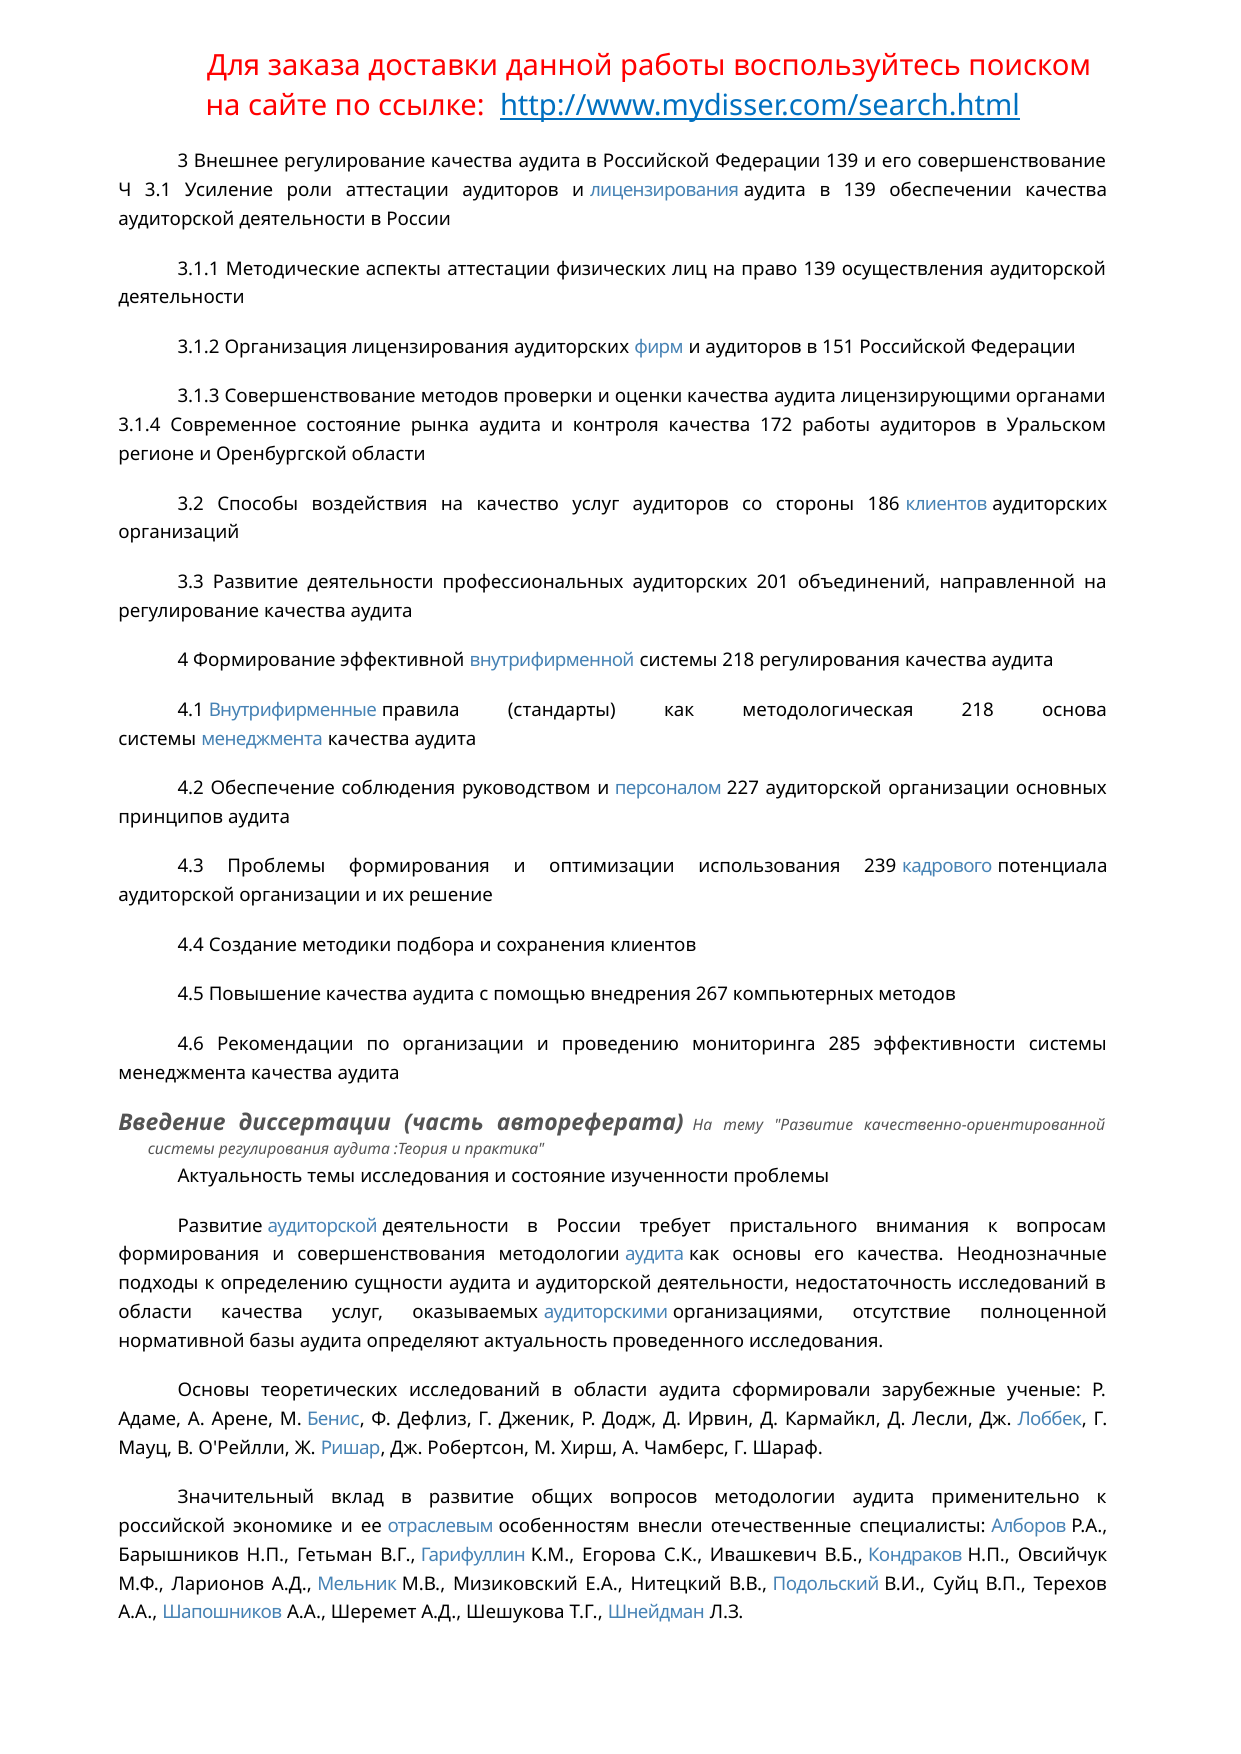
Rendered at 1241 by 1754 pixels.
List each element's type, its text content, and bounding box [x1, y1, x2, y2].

subtitle Введение диссертации (часть автореферата) На тему "Развитие качественно-ориентированной системы регулирования аудита :Теория и практика" [118, 1105, 1107, 1159]
